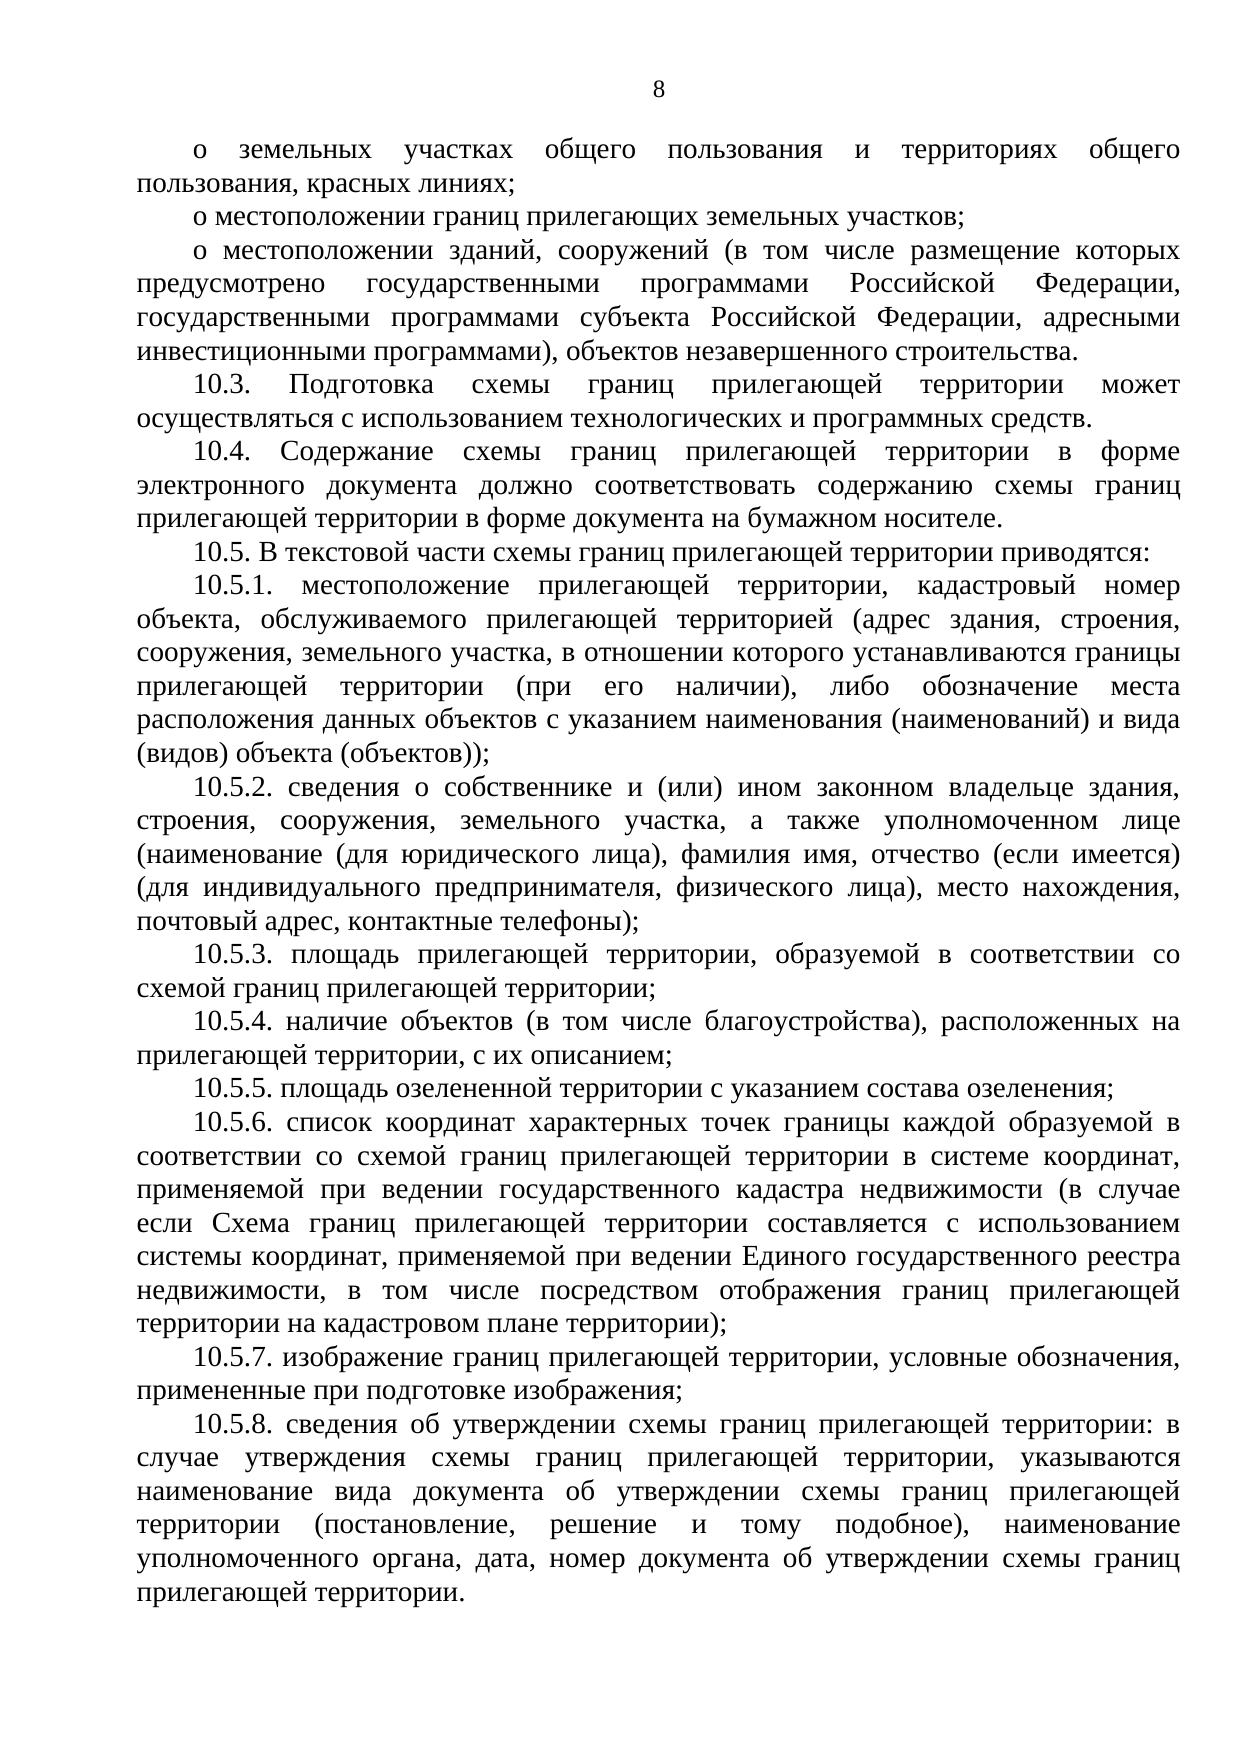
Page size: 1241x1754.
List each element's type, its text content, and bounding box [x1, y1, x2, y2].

text о местоположении границ прилегающих земельных участков; [136, 198, 1181, 232]
text 10.5.1. местоположение прилегающей территории, кадастровый номер объекта, обслуживаемого прилегающей территорией (адрес здания, строения, сооружения, земельного участка, в отношении которого устанавливаются границы прилегающей территории (при его наличии), либо обозначение места расположения данных объектов с указанием наименования (наименований) и вида (видов) объекта (объектов)); [136, 567, 1181, 769]
text о местоположении зданий, сооружений (в том числе размещение которых предусмотрено государственными программами Российской Федерации, государственными программами субъекта Российской Федерации, адресными инвестиционными программами), объектов незавершенного строительства. [136, 232, 1181, 366]
text 10.4. Содержание схемы границ прилегающей территории в форме электронного документа должно соответствовать содержанию схемы границ прилегающей территории в форме документа на бумажном носителе. [136, 433, 1181, 534]
text 10.3. Подготовка схемы границ прилегающей территории может осуществляться с использованием технологических и программных средств. [136, 366, 1181, 433]
text 10.5.4. наличие объектов (в том числе благоустройства), расположенных на прилегающей территории, с их описанием; [136, 1003, 1181, 1071]
text 10.5. В текстовой части схемы границ прилегающей территории приводятся: [136, 534, 1181, 567]
text 10.5.5. площадь озелененной территории с указанием состава озеленения; [136, 1071, 1181, 1104]
text 10.5.2. сведения о собственнике и (или) ином законном владельце здания, строения, сооружения, земельного участка, а также уполномоченном лице (наименование (для юридического лица), фамилия имя, отчество (если имеется) (для индивидуального предпринимателя, физического лица), место нахождения, почтовый адрес, контактные телефоны); [136, 769, 1181, 936]
text 10.5.6. список координат характерных точек границы каждой образуемой в соответствии со схемой границ прилегающей территории в системе координат, применяемой при ведении государственного кадастра недвижимости (в случае если Схема границ прилегающей территории составляется с использованием системы координат, применяемой при ведении Единого государственного реестра недвижимости, в том числе посредством отображения границ прилегающей территории на кадастровом плане территории); [136, 1104, 1181, 1339]
text о земельных участках общего пользования и территориях общего пользования, красных линиях; [136, 131, 1181, 198]
text 10.5.3. площадь прилегающей территории, образуемой в соответствии со схемой границ прилегающей территории; [136, 936, 1181, 1003]
text 10.5.8. сведения об утверждении схемы границ прилегающей территории: в случае утверждения схемы границ прилегающей территории, указываются наименование вида документа об утверждении схемы границ прилегающей территории (постановление, решение и тому подобное), наименование уполномоченного органа, дата, номер документа об утверждении схемы границ прилегающей территории. [136, 1406, 1181, 1607]
text 10.5.7. изображение границ прилегающей территории, условные обозначения, примененные при подготовке изображения; [136, 1339, 1181, 1406]
